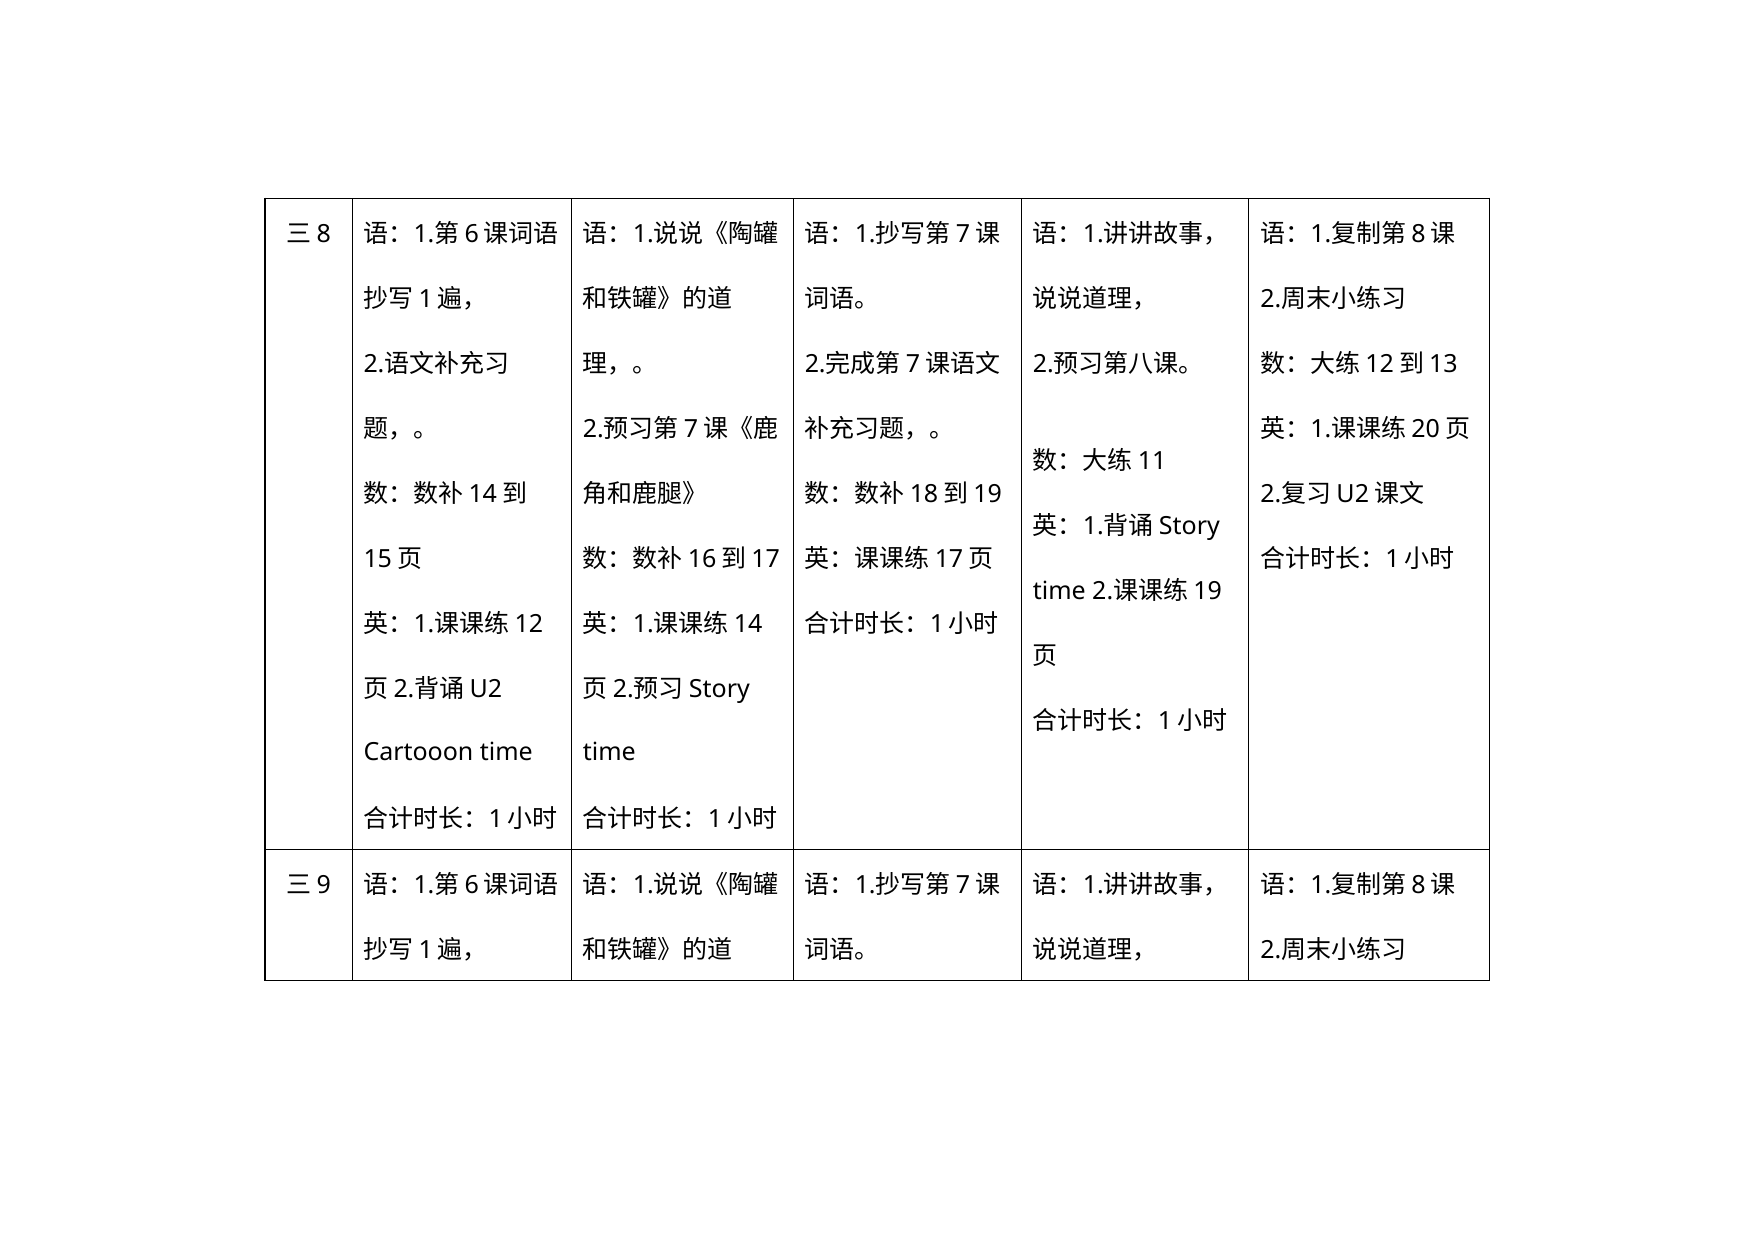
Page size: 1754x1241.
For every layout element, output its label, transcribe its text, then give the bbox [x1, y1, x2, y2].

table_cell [1022, 850, 1248, 980]
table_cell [572, 199, 793, 849]
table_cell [1249, 850, 1489, 980]
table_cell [1022, 199, 1248, 849]
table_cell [353, 199, 571, 849]
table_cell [1249, 199, 1489, 849]
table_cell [353, 850, 571, 980]
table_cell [572, 850, 793, 980]
table_cell 三9 [266, 850, 352, 980]
table_cell 三8 [266, 199, 352, 849]
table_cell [794, 850, 1021, 980]
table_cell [794, 199, 1021, 849]
